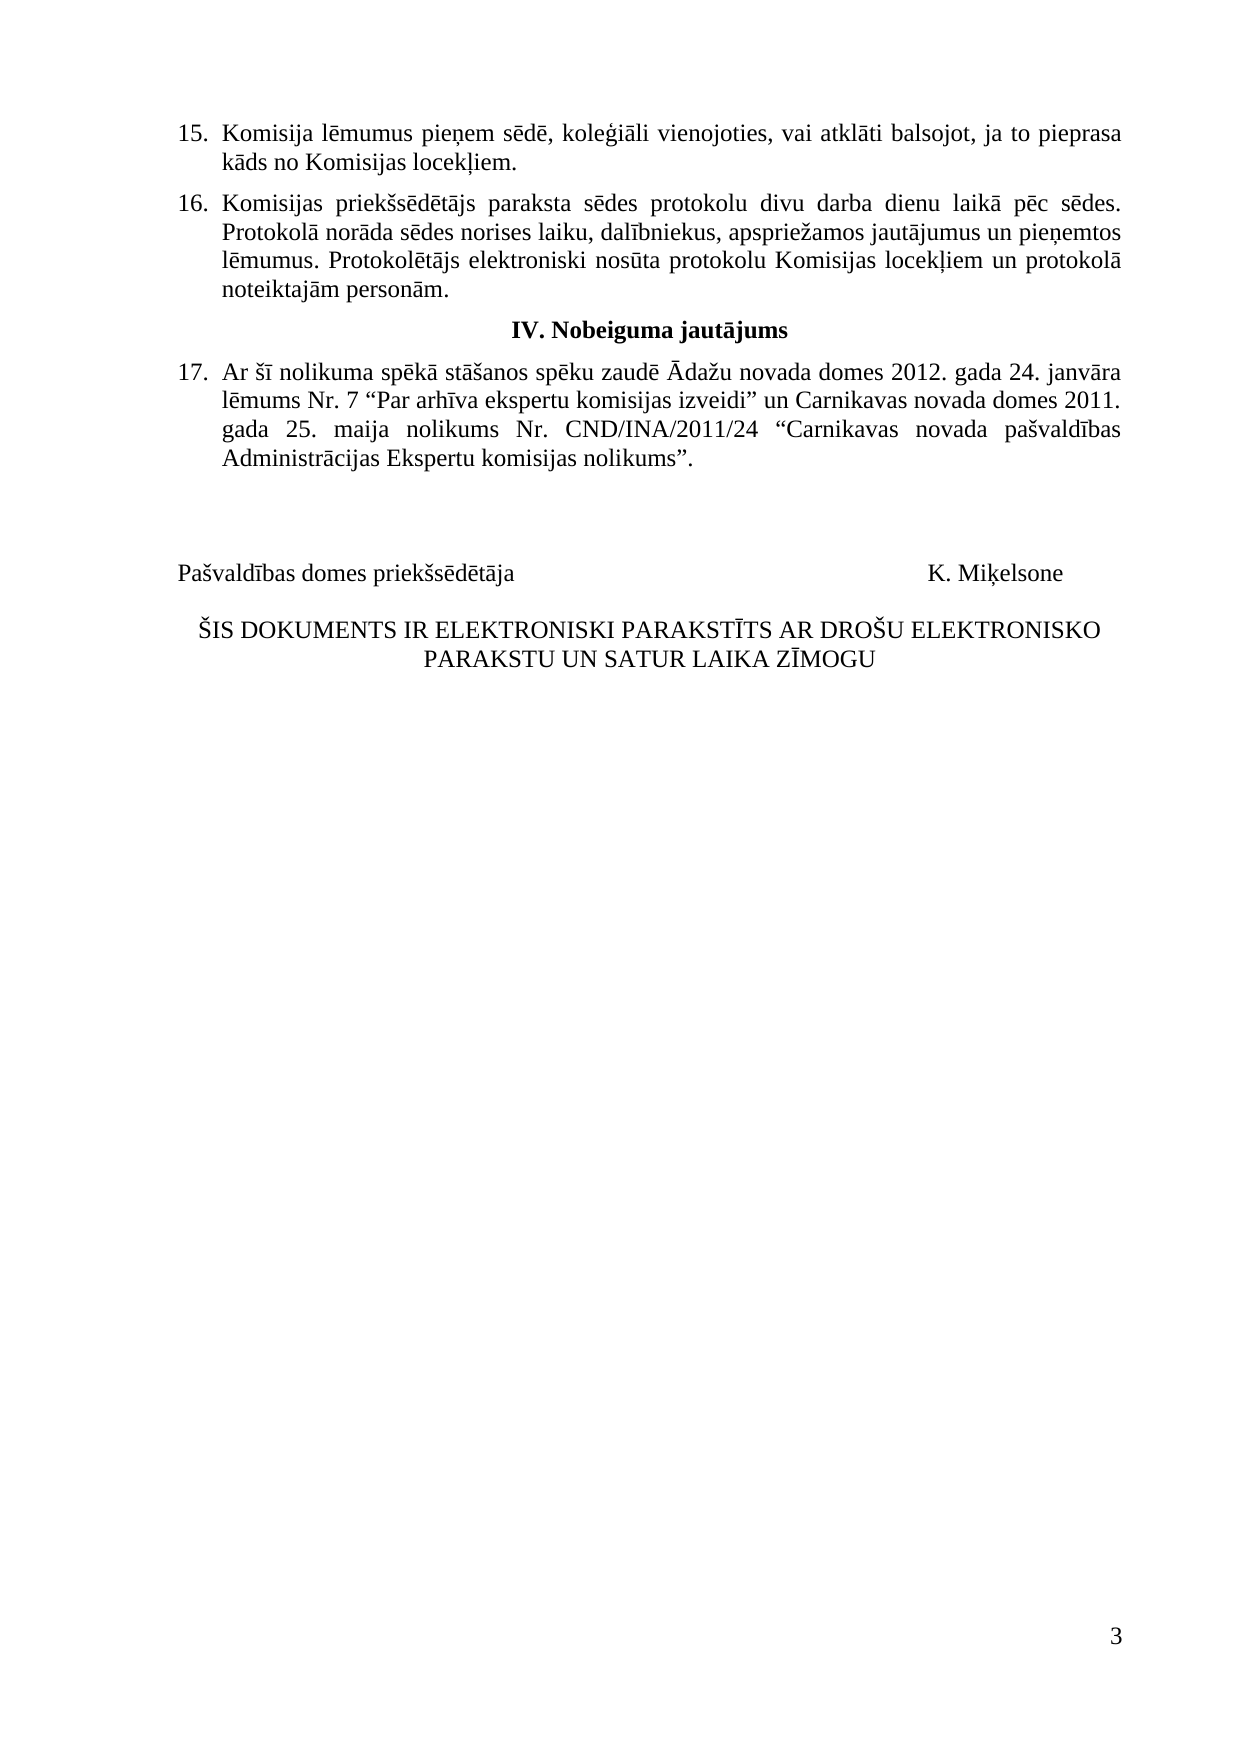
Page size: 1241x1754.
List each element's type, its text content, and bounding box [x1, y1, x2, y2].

text Pašvaldības domes priekšsēdētāja K. Miķelsone [177, 558, 1122, 587]
text IV. Nobeiguma jautājums [177, 316, 1122, 344]
list Komisija lēmumus pieņem sēdē, koleģiāli vienojoties, vai atklāti balsojot, ja to pieprasa kāds no Komisijas locekļiem. [177, 118, 1122, 176]
list Komisijas priekšsēdētājs paraksta sēdes protokolu divu darba dienu laikā pēc sēdes. Protokolā norāda sēdes norises laiku, dalībniekus, apspriežamos jautājumus un pieņemtos lēmumus. Protokolētājs elektroniski nosūta protokolu Komisijas locekļiem un protokolā noteiktajām personām. [177, 188, 1122, 303]
list Ar šī nolikuma spēkā stāšanos spēku zaudē Ādažu novada domes 2012. gada 24. janvāra lēmums Nr. 7 “Par arhīva ekspertu komisijas izveidi” un Carnikavas novada domes 2011. gada 25. maija nolikums Nr. CND/INA/2011/24 “Carnikavas novada pašvaldības Administrācijas Ekspertu komisijas nolikums”. [177, 357, 1122, 472]
text ŠIS DOKUMENTS IR ELEKTRONISKI PARAKSTĪTS AR DROŠU ELEKTRONISKO PARAKSTU UN SATUR LAIKA ZĪMOGU [177, 616, 1122, 673]
